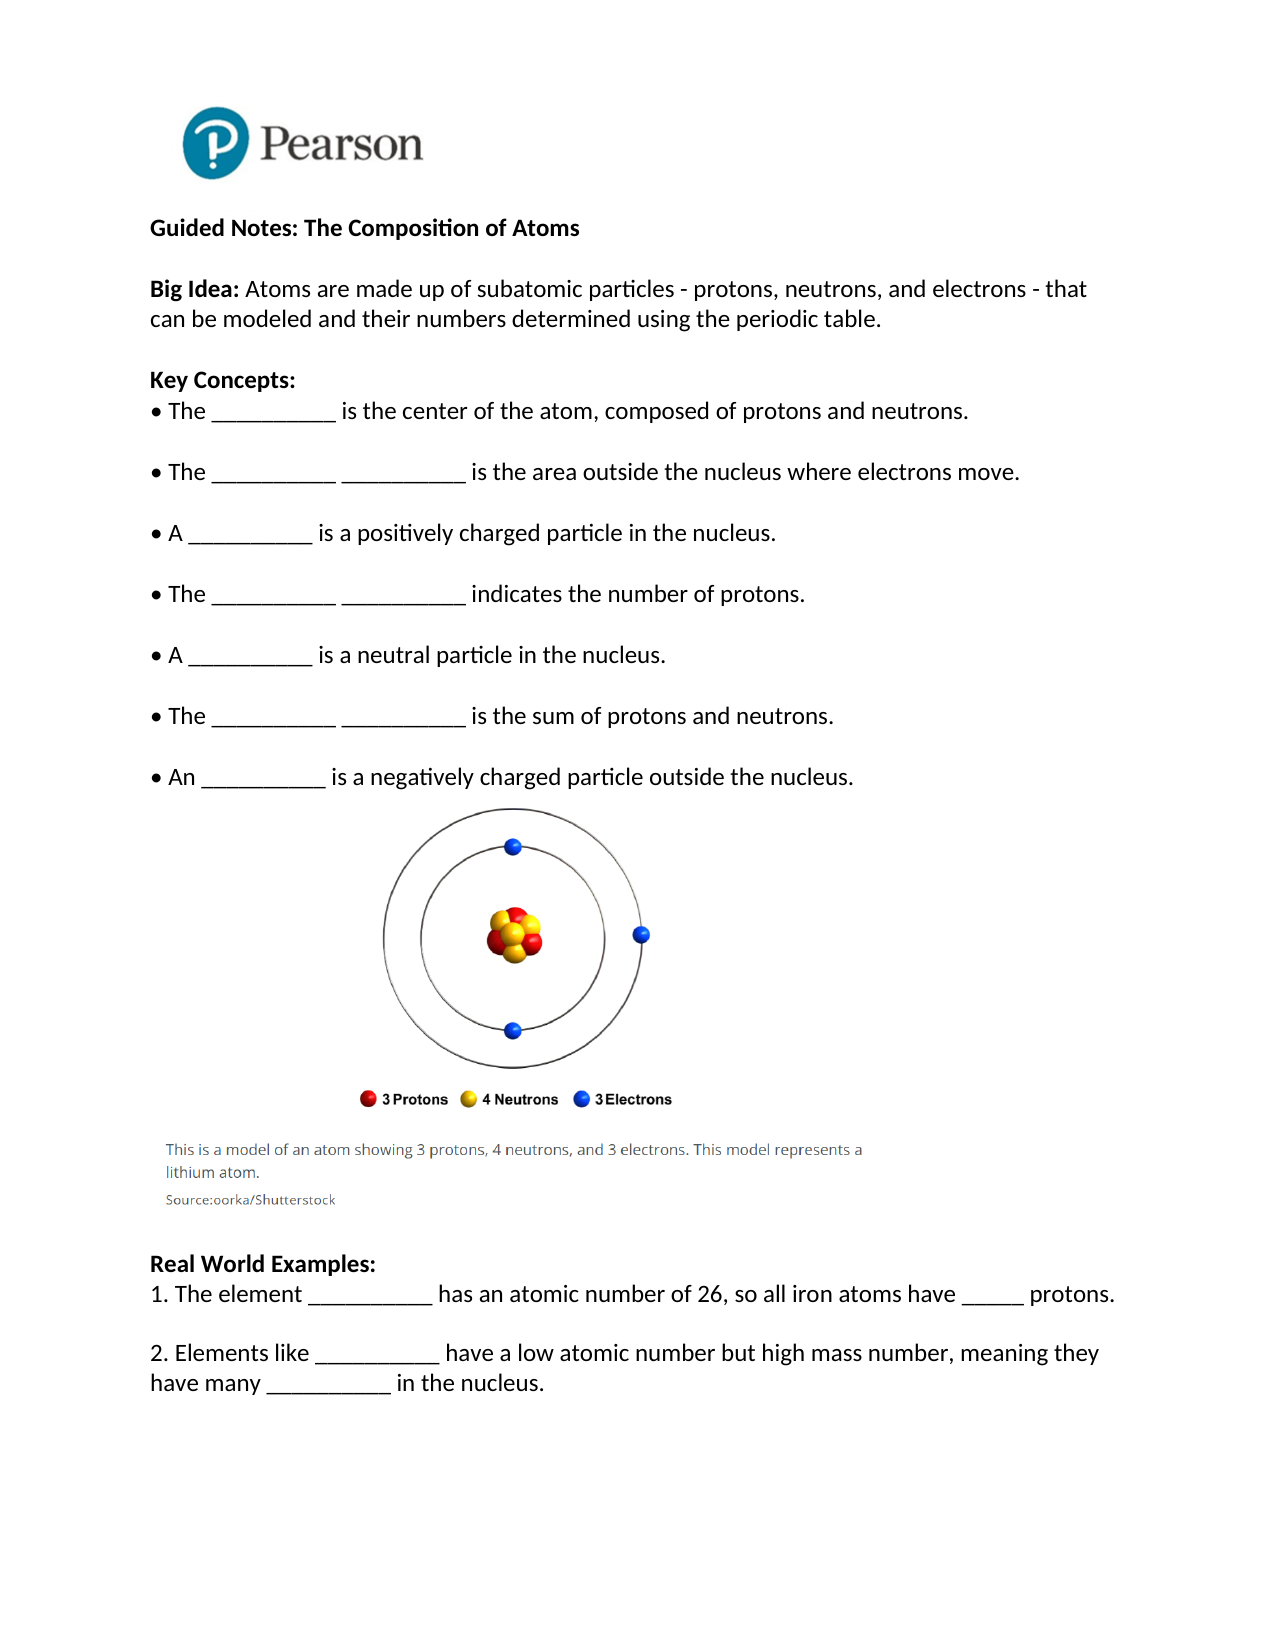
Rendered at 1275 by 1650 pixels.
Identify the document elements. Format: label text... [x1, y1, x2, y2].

text • The __________ __________ indicates the number of protons. [150, 578, 1125, 609]
text • The __________ __________ is the sum of protons and neutrons. [150, 700, 1125, 731]
picture [150, 75, 456, 212]
text • A __________ is a neutral particle in the nucleus. [150, 639, 1125, 670]
text • An __________ is a negatively charged particle outside the nucleus. [150, 761, 1125, 792]
text 2. Elements like __________ have a low atomic number but high mass number, meaning they have many __________ in the nucleus. [150, 1337, 1125, 1398]
text Real World Examples: [150, 1248, 1125, 1278]
text • The __________ __________ is the area outside the nucleus where electrons move. [150, 456, 1125, 487]
text 1. The element __________ has an atomic number of 26, so all iron atoms have _____ protons. [150, 1278, 1125, 1337]
picture [150, 791, 877, 1218]
text • The __________ is the center of the atom, composed of protons and neutrons. [150, 395, 1125, 426]
text Guided Notes: The Composition of Atoms [150, 212, 1125, 242]
text Big Idea: Atoms are made up of subatomic particles - protons, neutrons, and electrons - that can be modeled and their numbers determined using the periodic table. [150, 273, 1125, 334]
text • A __________ is a positively charged particle in the nucleus. [150, 517, 1125, 548]
text Key Concepts: [150, 364, 1125, 395]
